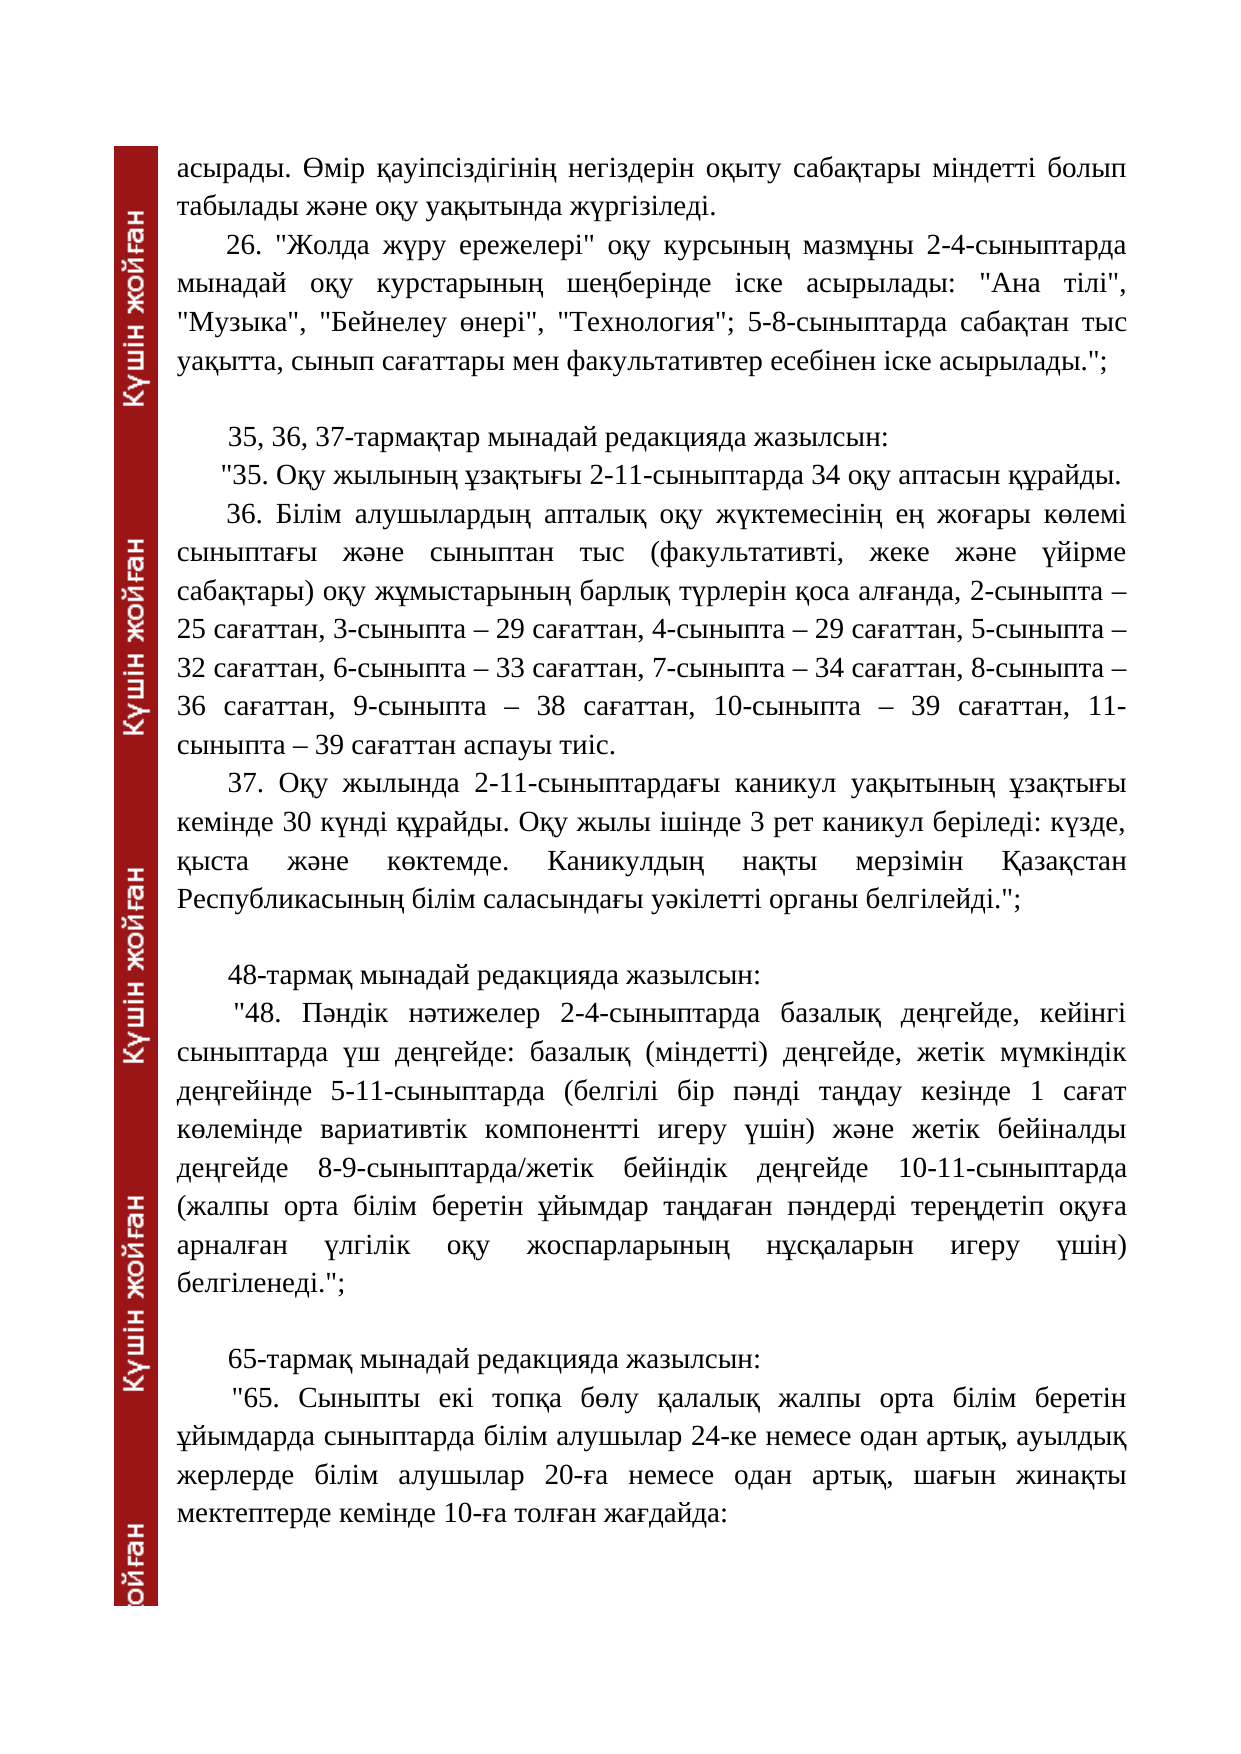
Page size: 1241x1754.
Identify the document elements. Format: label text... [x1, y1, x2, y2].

text "65. Сыныпты екі топқа бөлу қалалық жалпы орта білім беретін ұйымдарда сыныптарда білім алушылар 24-ке немесе одан артық, ауылдық жерлерде білім алушылар 20-ға немесе одан артық, шағын жинақты мектептерде кемінде 10-ға толған жағдайда: [112, 1380, 1128, 1529]
picture [114, 991, 158, 996]
picture [114, 761, 158, 766]
picture [114, 146, 158, 150]
text 48-тармақ мынадай редакцияда жазылсын: [112, 957, 1128, 991]
picture [114, 1299, 158, 1341]
text 36. Білім алушылардың апталық оқу жүктемесінің ең жоғары көлемі сыныптағы және сыныптан тыс (факультативті, жеке және үйірме сабақтары) оқу жұмыстарының барлық түрлерін қоса алғанда, 2-сыныпта – 25 сағаттан, 3-сыныпта – 29 сағаттан, 4-сыныпта – 29 сағаттан, 5-сыныпта – 32 сағаттан, 6-сыныпта – 33 сағаттан, 7-сыныпта – 34 сағаттан, 8-сыныпта – 36 сағаттан, 9-сыныпта – 38 сағаттан, 10-сыныпта – 39 сағаттан, 11-сыныпта – 39 сағаттан аспауы тиіс. [112, 496, 1128, 761]
picture [114, 915, 158, 957]
picture [114, 222, 158, 227]
picture [114, 1529, 158, 1606]
text 35, 36, 37-тармақтар мынадай редакцияда жазылсын: [112, 419, 1128, 452]
picture [114, 1375, 158, 1380]
text 26. "Жолда жүру ережелері" оқу курсының мазмұны 2-4-сыныптарда мынадай оқу курстарының шеңберінде іске асырылады: "Ана тілі", "Музыка", "Бейнелеу өнері", "Технология"; 5-8-сыныптарда сабақтан тыс уақытта, сынып сағаттары мен факультативтер есебінен іске асырылады."; [112, 227, 1128, 376]
picture [114, 491, 158, 496]
text "48. Пәндік нәтижелер 2-4-сыныптарда базалық деңгейде, кейінгі сыныптарда үш деңгейде: базалық (міндетті) деңгейде, жетік мүмкіндік деңгейінде 5-11-сыныптарда (белгілі бір пәнді таңдау кезінде 1 сағат көлемінде вариативтік компонентті игеру үшін) және жетік бейіналды деңгейде 8-9-сыныптарда/жетік бейіндік деңгейде 10-11-сыныптарда (жалпы орта білім беретін ұйымдар таңдаған пәндерді тереңдетіп оқуға арналған үлгілік оқу жоспарларының нұсқаларын игеру үшін) белгіленеді."; [112, 996, 1128, 1299]
text 65-тармақ мынадай редакцияда жазылсын: [112, 1341, 1128, 1375]
picture [114, 452, 158, 457]
picture [114, 376, 158, 419]
text 37. Оқу жылында 2-11-сыныптардағы каникул уақытының ұзақтығы кемінде 30 күнді құрайды. Оқу жылы ішінде 3 рет каникул беріледі: күзде, қыста және көктемде. Каникулдың нақты мерзімін Қазақстан Республикасының білім саласындағы уәкілетті органы белгілейді."; [112, 766, 1128, 915]
text "35. Оқу жылының ұзақтығы 2-11-сыныптарда 34 оқу аптасын құрайды. [112, 457, 1128, 491]
